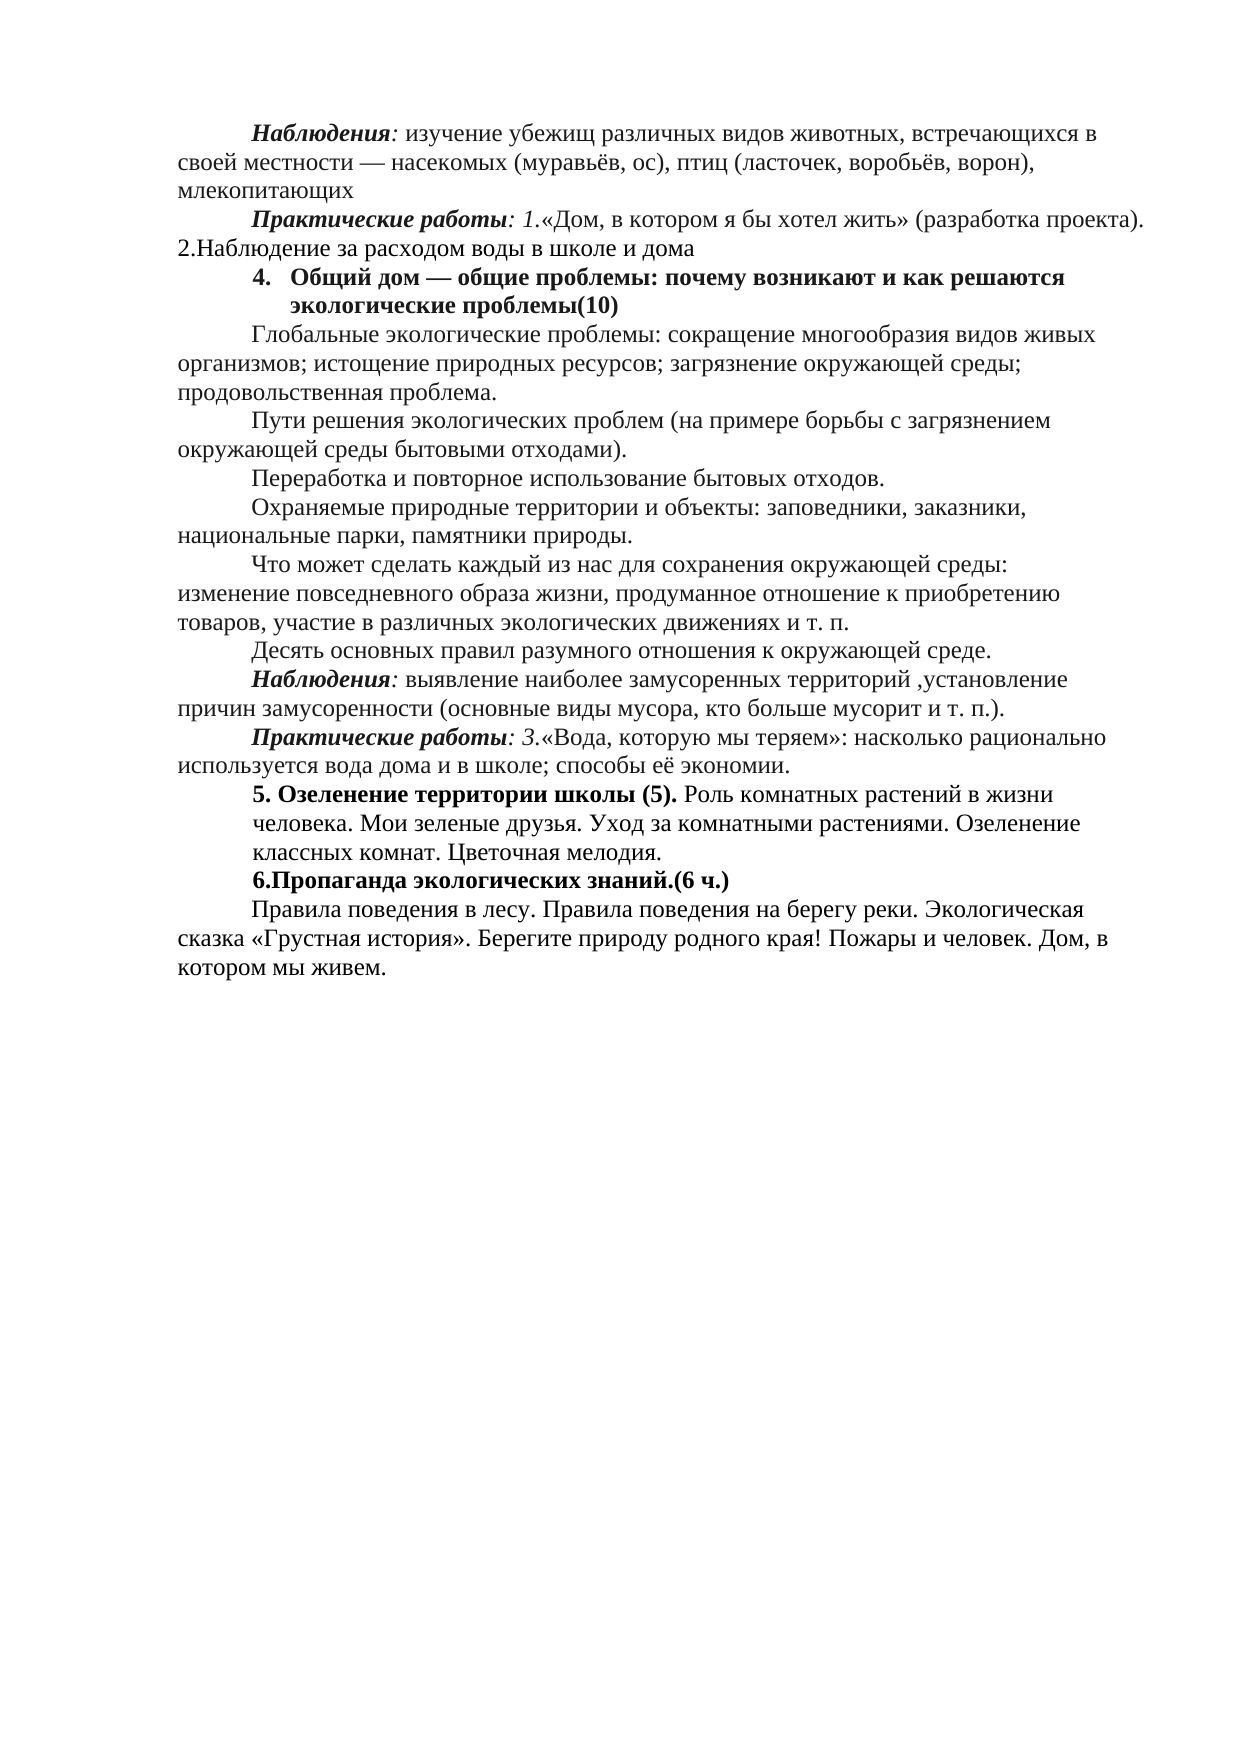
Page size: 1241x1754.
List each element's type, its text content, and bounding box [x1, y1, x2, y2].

text Охраняемые природные территории и объекты: заповедники, заказники, национальные парки, памятники природы. [177, 492, 1152, 549]
text Практические работы: 3.«Вода, которую мы теряем»: насколько рационально используется вода дома и в школе; способы её экономии. [177, 722, 1152, 779]
text Наблюдения: изучение убежищ различных видов животных, встречающихся в своей местности — насекомых (муравьёв, ос), птиц (ласточек, воробьёв, ворон), млекопитающих [177, 118, 1152, 204]
list Общий дом — общие проблемы: почему возникают и как решаются экологические проблемы(10) [252, 262, 1152, 319]
text Десять основных правил разумного отношения к окружающей среде. [177, 636, 1152, 664]
text Что может сделать каждый из нас для сохранения окружающей среды: [177, 549, 1152, 578]
text изменение повседневного образа жизни, продуманное отношение к приобретению товаров, участие в различных экологических движениях и т. п. [177, 578, 1152, 636]
text Правила поведения в лесу. Правила поведения на берегу реки. Экологическая сказка «Грустная история». Берегите природу родного края! Пожары и человек. Дом, в котором мы живем. [177, 894, 1152, 981]
text Пути решения экологических проблем (на примере борьбы с загрязнением окружающей среды бытовыми отходами). [177, 406, 1152, 463]
text Практические работы: 1.«Дом, в котором я бы хотел жить» (разработка проекта). 2.Наблюдение за расходом воды в школе и дома [177, 204, 1152, 262]
text Глобальные экологические проблемы: сокращение многообразия видов живых организмов; истощение природных ресурсов; загрязнение окружающей среды; продовольственная проблема. [177, 319, 1152, 406]
text Наблюдения: выявление наиболее замусоренных территорий ,установление причин замусоренности (основные виды мусора, кто больше мусорит и т. п.). [177, 664, 1152, 722]
text Переработка и повторное использование бытовых отходов. [177, 463, 1152, 492]
text 6.Пропаганда экологических знаний.(6 ч.) [252, 866, 1152, 894]
text 5. Озеленение территории школы (5). Роль комнатных растений в жизни человека. Мои зеленые друзья. Уход за комнатными растениями. Озеленение классных комнат. Цветочная мелодия. [252, 779, 1152, 866]
